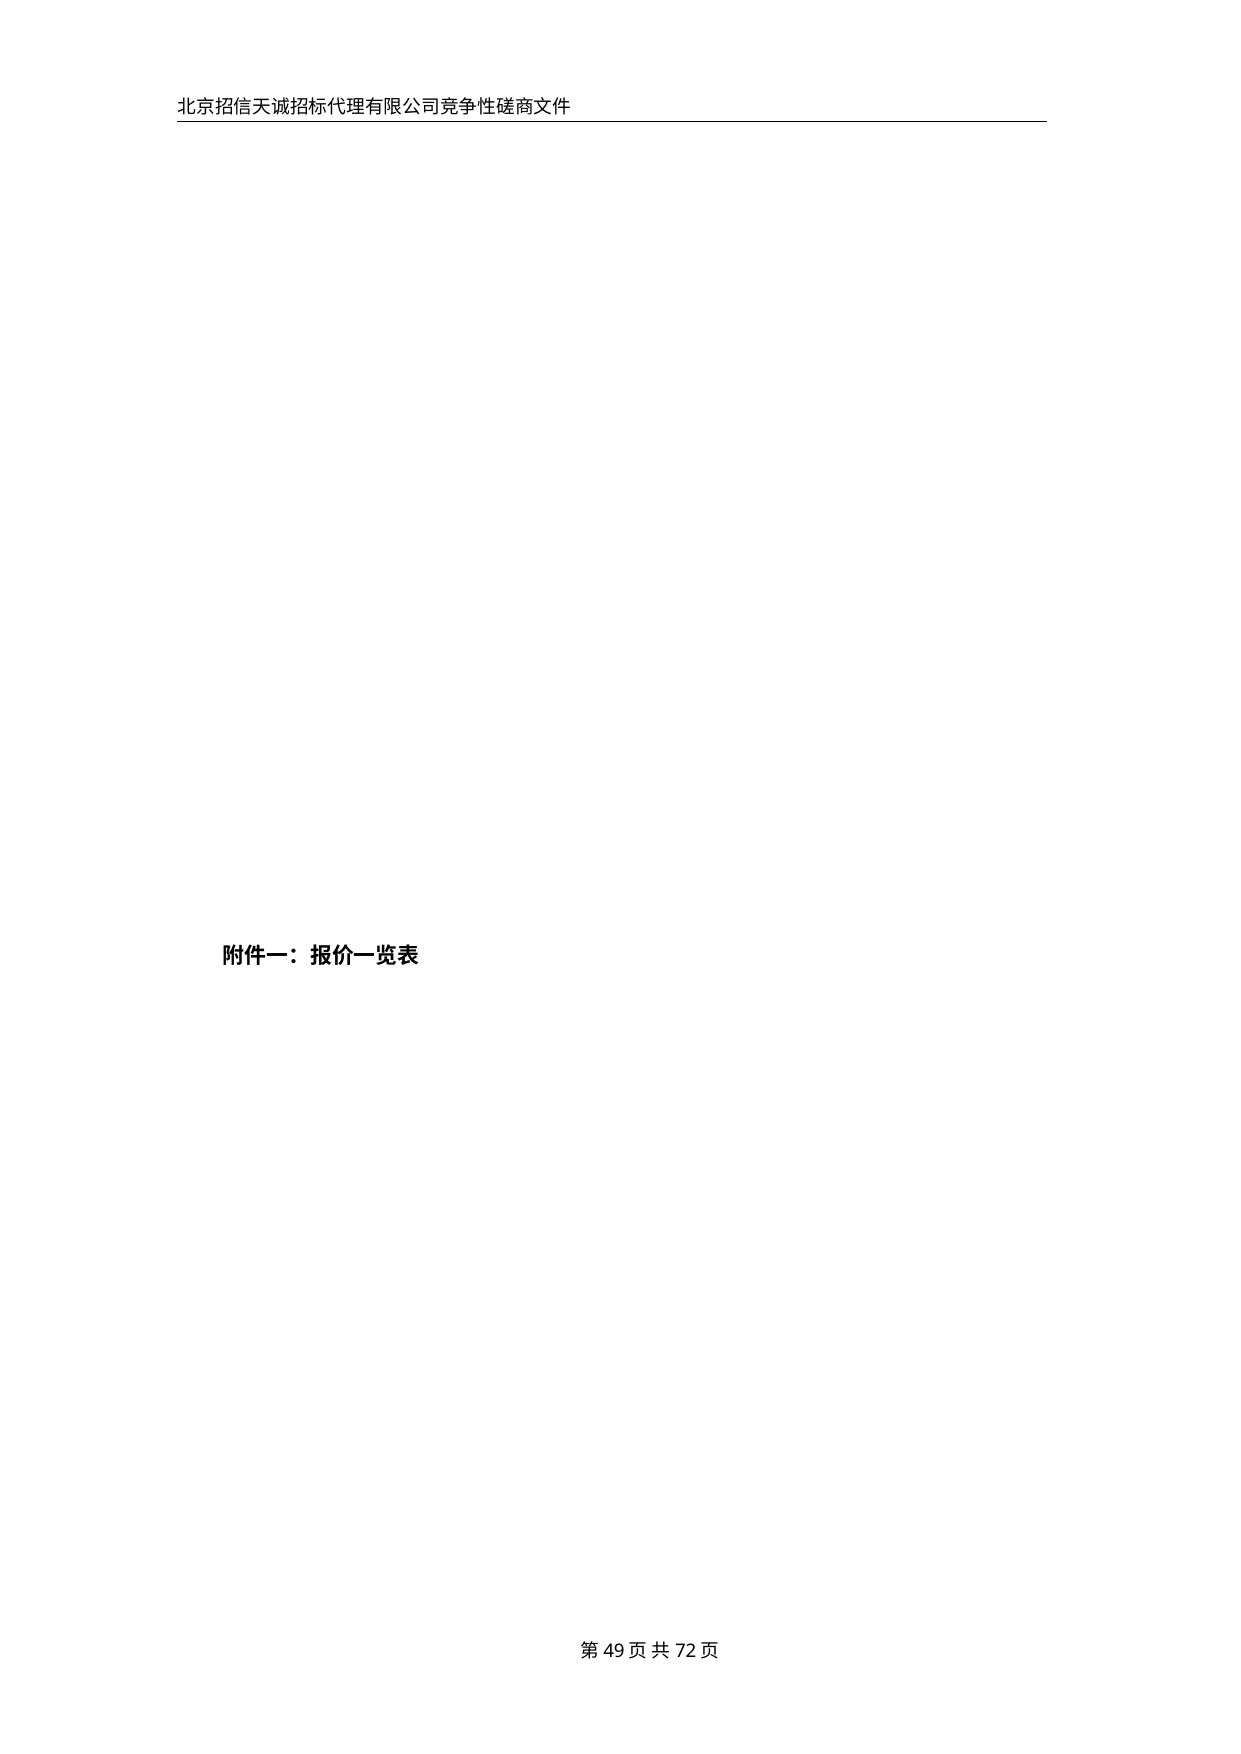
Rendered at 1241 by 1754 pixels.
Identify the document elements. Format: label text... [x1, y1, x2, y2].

text 附件一：报价一览表 [177, 921, 1122, 973]
